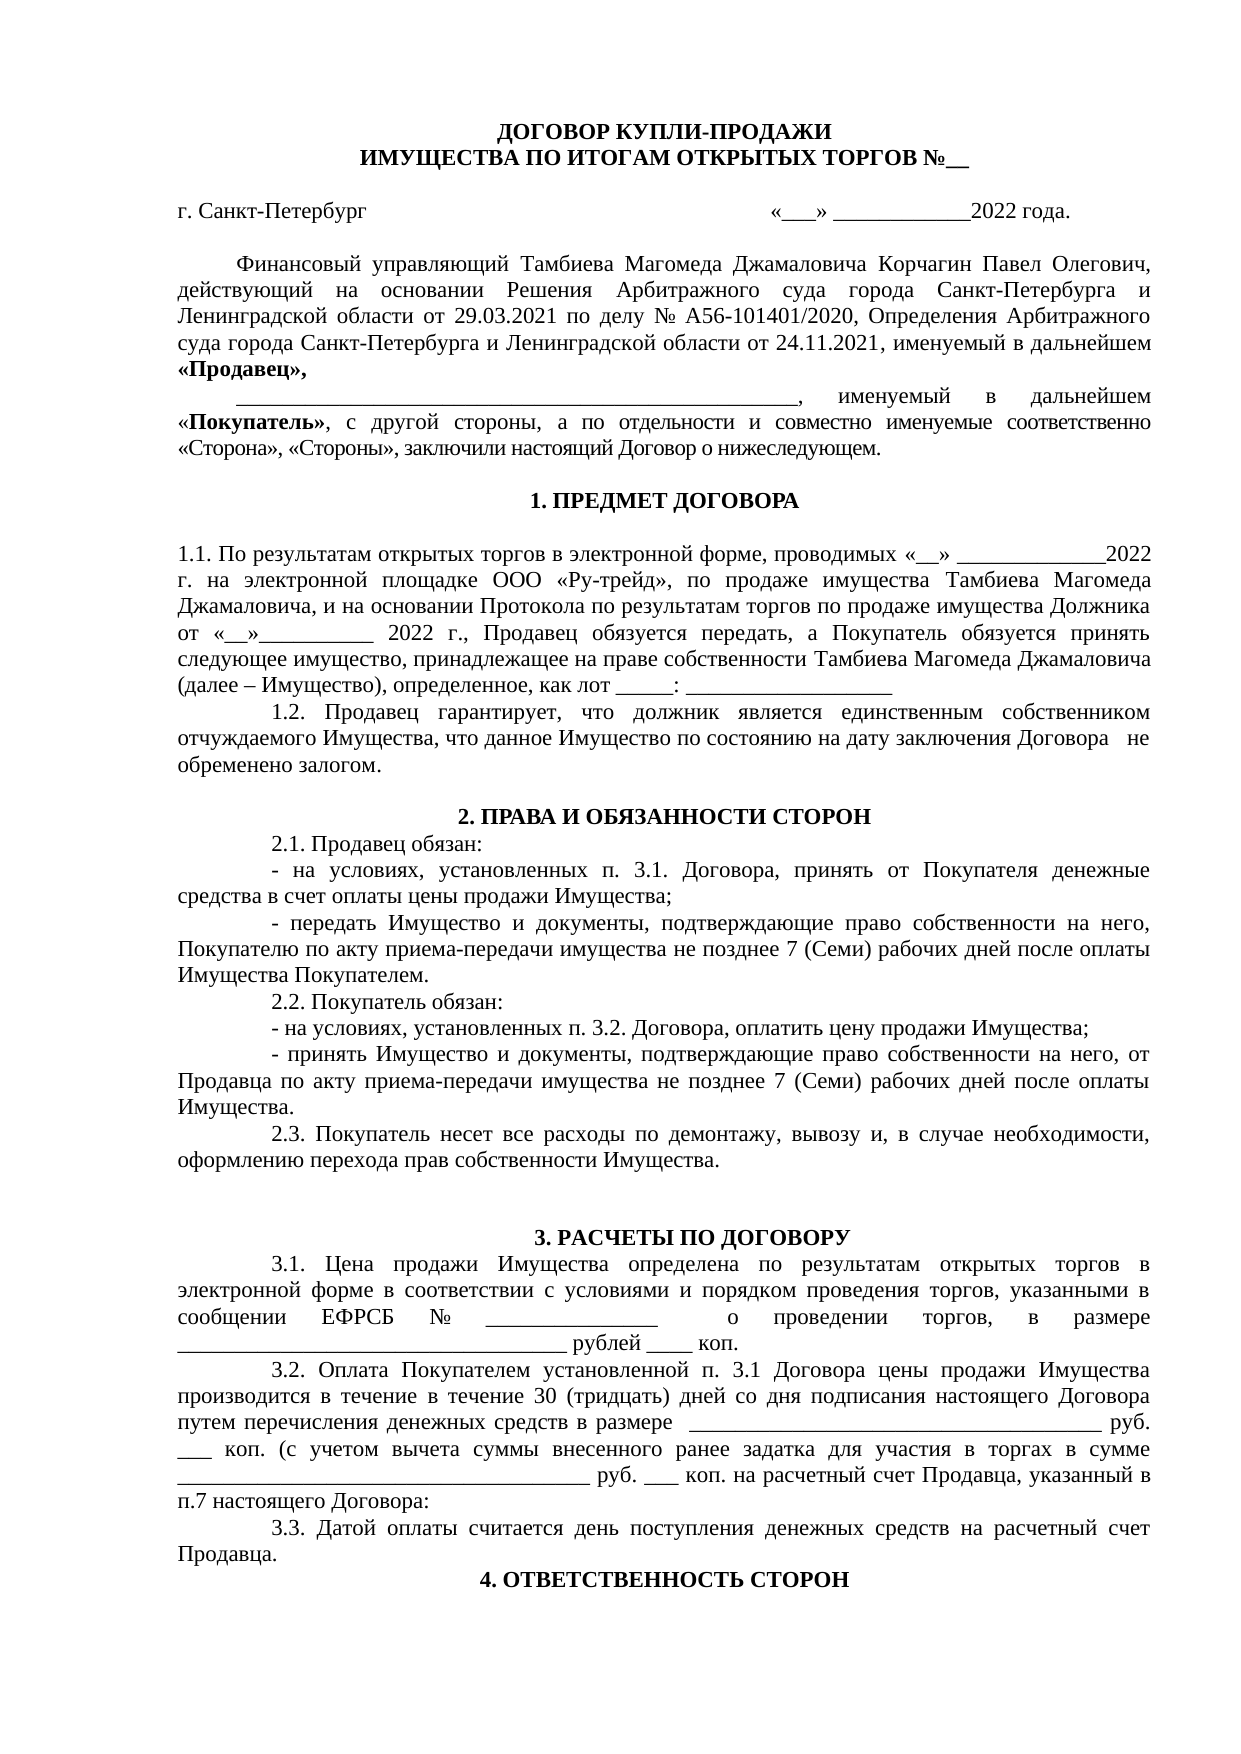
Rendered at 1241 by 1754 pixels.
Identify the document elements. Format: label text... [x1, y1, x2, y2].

text _________________________________________________, именуемый в дальнейшем «Покупатель», с другой стороны, а по отдельности и совместно именуемые соответственно «Сторона», «Стороны», заключили настоящий Договор о нижеследующем. [177, 382, 1152, 461]
text 1. ПРЕДМЕТ ДОГОВОРА [177, 487, 1152, 513]
text г. Санкт-Петербург «___» ____________2022 года. [177, 197, 1152, 223]
text ДОГОВОР КУПЛИ-ПРОДАЖИ [177, 118, 1152, 144]
text 1.2. Продавец гарантирует, что должник является единственным собственником отчуждаемого Имущества, что данное Имущество по состоянию на дату заключения Договора не обременено залогом. [177, 698, 1152, 777]
text 3.2. Оплата Покупателем установленной п. 3.1 Договора цены продажи Имущества производится в течение в течение 30 (тридцать) дней со дня подписания настоящего Договора путем перечисления денежных средств в размере ____________________________________ руб. ___ коп. (с учетом вычета суммы внесенного ранее задатка для участия в торгах в сумме ____________________________________ руб. ___ коп. на расчетный счет Продавца, указанный в п.7 настоящего Договора: [177, 1356, 1152, 1514]
text Финансовый управляющий Тамбиева Магомеда Джамаловича Корчагин Павел Олегович, действующий на основании Решения Арбитражного суда города Санкт-Петербурга и Ленинградской области от 29.03.2021 по делу № А56-101401/2020, Определения Арбитражного суда города Санкт-Петербурга и Ленинградской области от 24.11.2021, именуемый в дальнейшем «Продавец», [177, 250, 1152, 382]
text 2.3. Покупатель несет все расходы по демонтажу, вывозу и, в случае необходимости, оформлению перехода прав собственности Имущества. [177, 1119, 1152, 1172]
text 4. ОТВЕТСТВЕННОСТЬ СТОРОН [177, 1566, 1152, 1593]
text 1.1. По результатам открытых торгов в электронной форме, проводимых «__» _____________2022 г. на электронной площадке ООО «Ру-трейд», по продаже имущества Тамбиева Магомеда Джамаловича, и на основании Протокола по результатам торгов по продаже имущества Должника от «__»__________ 2022 г., Продавец обязуется передать, а Покупатель обязуется принять следующее имущество, принадлежащее на праве собственности Тамбиева Магомеда Джамаловича (далее – Имущество), определенное, как лот _____: __________________ [177, 540, 1152, 698]
text 3. РАСЧЕТЫ ПО ДОГОВОРУ [178, 1224, 1152, 1250]
text - на условиях, установленных п. 3.1. Договора, принять от Покупателя денежные средства в счет оплаты цены продажи Имущества; [177, 856, 1152, 909]
text ИМУЩЕСТВА ПО ИТОГАМ ОТКРЫТЫХ ТОРГОВ №__ [177, 144, 1152, 171]
text 2.1. Продавец обязан: [177, 830, 1152, 856]
text - на условиях, установленных п. 3.2. Договора, оплатить цену продажи Имущества; [177, 1014, 1152, 1041]
text 2. ПРАВА И ОБЯЗАННОСТИ СТОРОН [177, 803, 1152, 830]
text 2.2. Покупатель обязан: [177, 988, 1152, 1014]
text 3.3. Датой оплаты считается день поступления денежных средств на расчетный счет Продавца. [177, 1514, 1152, 1566]
text - передать Имущество и документы, подтверждающие право собственности на него, Покупателю по акту приема-передачи имущества не позднее 7 (Семи) рабочих дней после оплаты Имущества Покупателем. [177, 909, 1152, 988]
text - принять Имущество и документы, подтверждающие право собственности на него, от Продавца по акту приема-передачи имущества не позднее 7 (Семи) рабочих дней после оплаты Имущества. [177, 1041, 1152, 1119]
text 3.1. Цена продажи Имущества определена по результатам открытых торгов в электронной форме в соответствии с условиями и порядком проведения торгов, указанными в сообщении ЕФРСБ № _______________ о проведении торгов, в размере __________________________________ рублей ____ коп. [177, 1250, 1152, 1356]
